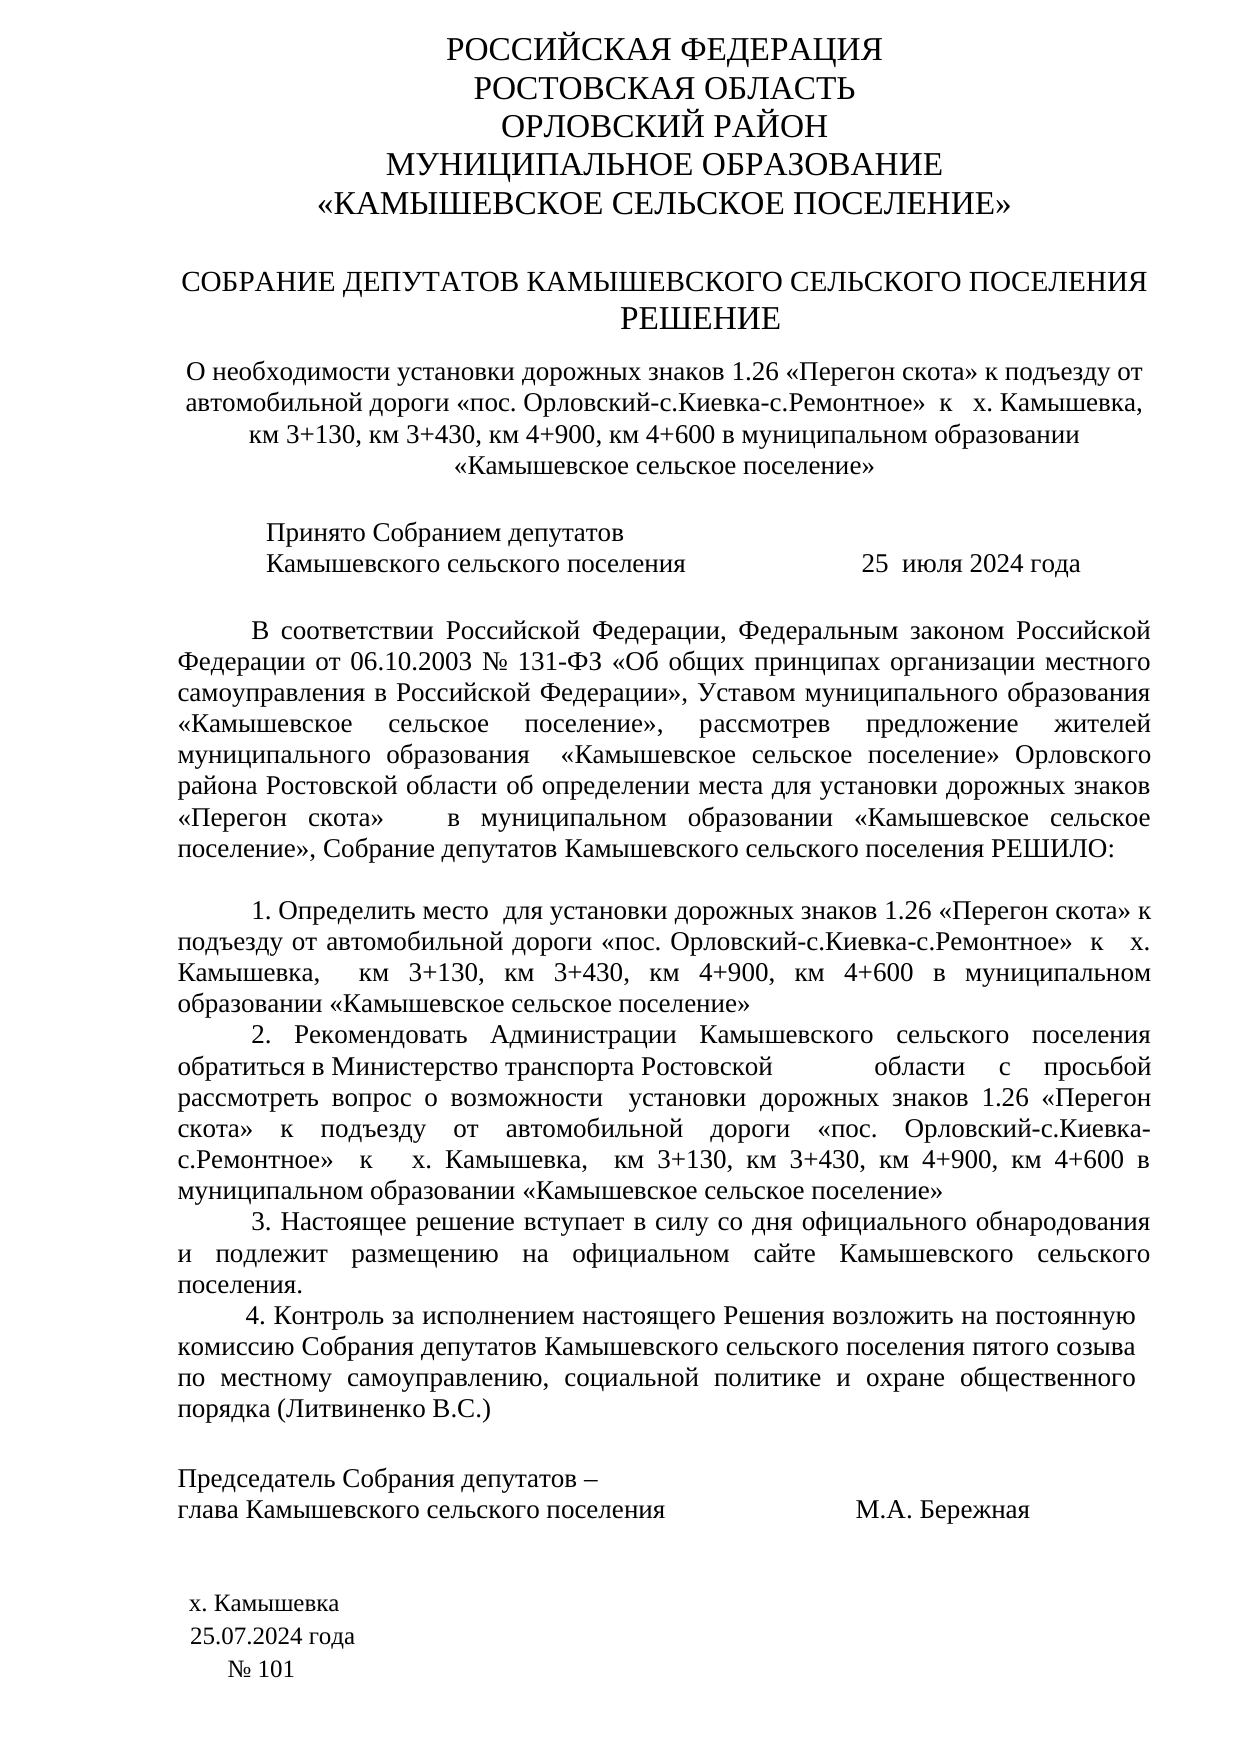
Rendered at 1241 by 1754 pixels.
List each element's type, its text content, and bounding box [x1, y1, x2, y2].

text СОБРАНИЕ ДЕПУТАТОВ КАМЫШЕВСКОГО СЕЛЬСКОГО ПОСЕЛЕНИЯ [177, 264, 1152, 298]
text Принято Собранием депутатов [236, 516, 1151, 547]
text 2. Рекомендовать Администрации Камышевского сельского поселения обратиться в Министерство транспорта Ростовской области с просьбой рассмотреть вопрос о возможности установки дорожных знаков 1.26 «Перегон скота» к подъезду от автомобильной дороги «пос. Орловский-с.Киевка-с.Ремонтное» к х. Камышевка, км 3+130, км 3+430, км 4+900, км 4+600 в муниципальном образовании «Камышевское сельское поселение» [177, 1019, 1152, 1206]
text 4. Контроль за исполнением настоящего Решения возложить на постоянную комиссию Собрания депутатов Камышевского сельского поселения пятого созыва по местному самоуправлению, социальной политике и охране общественного порядка (Литвиненко В.С.) [177, 1299, 1137, 1423]
text РОСТОВСКАЯ ОБЛАСТЬ [177, 68, 1152, 106]
text № 101 [177, 1654, 1152, 1682]
text «КАМЫШЕВСКОЕ СЕЛЬСКОЕ ПОСЕЛЕНИЕ» [177, 183, 1152, 221]
text 1. Определить место для установки дорожных знаков 1.26 «Перегон скота» к подъезду от автомобильной дороги «пос. Орловский-с.Киевка-с.Ремонтное» к х. Камышевка, км 3+130, км 3+430, км 4+900, км 4+600 в муниципальном образовании «Камышевское сельское поселение» [177, 894, 1152, 1019]
text ОРЛОВСКИЙ РАЙОН [177, 106, 1152, 144]
text МУНИЦИПАЛЬНОЕ ОБРАЗОВАНИЕ [177, 144, 1152, 183]
text х. Камышевка [177, 1588, 1152, 1616]
text В соответствии Российской Федерации, Федеральным законом Российской Федерации от 06.10.2003 № 131-ФЗ «Об общих принципах организации местного самоуправления в Российской Федерации», Уставом муниципального образования «Камышевское сельское поселение», рассмотрев предложение жителей муниципального образования «Камышевское сельское поселение» Орловского района Ростовской области об определении места для установки дорожных знаков «Перегон скота» в муниципальном образовании «Камышевское сельское поселение», Собрание депутатов Камышевского сельского поселения РЕШИЛО: [177, 614, 1152, 863]
text 3. Настоящее решение вступает в силу со дня официального обнародования и подлежит размещению на официальном сайте Камышевского сельского поселения. [177, 1206, 1152, 1299]
text РЕШЕНИЕ [177, 298, 1152, 336]
text 25.07.2024 года [177, 1621, 1152, 1649]
text Камышевского сельского поселения 25 июля 2024 года [236, 547, 1151, 578]
text Председатель Собрания депутатов – [177, 1462, 1152, 1493]
text РОССИЙСКАЯ ФЕДЕРАЦИЯ [177, 29, 1152, 68]
text глава Камышевского сельского поселения М.А. Бережная [177, 1493, 1152, 1524]
text О необходимости установки дорожных знаков 1.26 «Перегон скота» к подъезду от автомобильной дороги «пос. Орловский-с.Киевка-с.Ремонтное» к х. Камышевка, км 3+130, км 3+430, км 4+900, км 4+600 в муниципальном образовании «Камышевское сельское поселение» [177, 355, 1152, 480]
